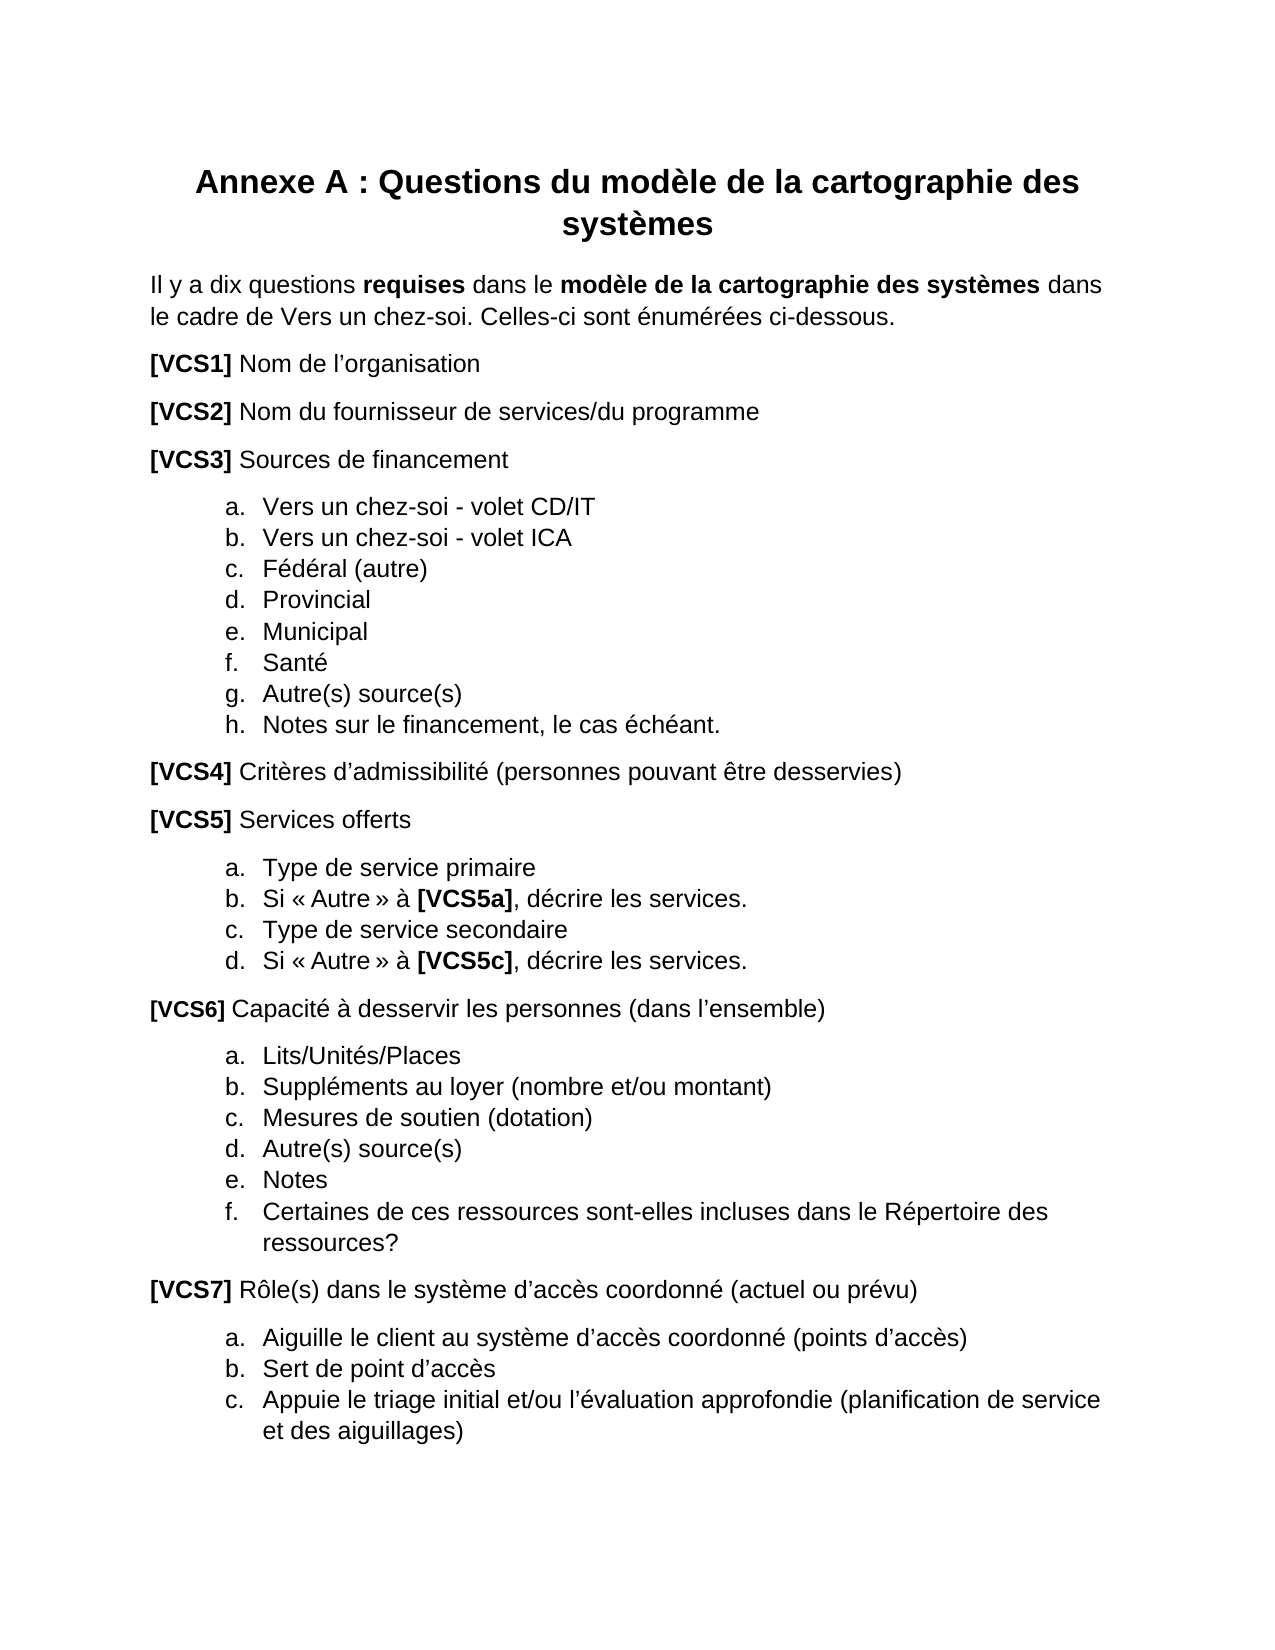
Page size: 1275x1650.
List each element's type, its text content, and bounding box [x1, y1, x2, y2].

text [VCS4] Critères d’admissibilité (personnes pouvant être desservies) [150, 757, 1125, 786]
text [VCS6] Capacité à desservir les personnes (dans l’ensemble) [150, 993, 1125, 1022]
list Vers un chez-soi - volet ICA [225, 523, 1125, 552]
list Certaines de ces ressources sont-elles incluses dans le Répertoire des ressources? [225, 1196, 1125, 1256]
list Municipal [225, 616, 1125, 645]
list Suppléments au loyer (nombre et/ou montant) [225, 1072, 1125, 1101]
list Mesures de soutien (dotation) [225, 1103, 1125, 1132]
text [VCS5] Services offerts [150, 805, 1125, 834]
list Sert de point d’accès [225, 1354, 1125, 1383]
list Santé [225, 647, 1125, 676]
subtitle Annexe A : Questions du modèle de la cartographie des systèmes [150, 162, 1125, 242]
list Si « Autre » à [VCS5c], décrire les services. [225, 946, 1125, 974]
list Lits/Unités/Places [225, 1041, 1125, 1070]
list Notes sur le financement, le cas échéant. [225, 709, 1125, 738]
text Il y a dix questions requises dans le modèle de la cartographie des systèmes dans le cadre de Vers un chez-soi. Celles-ci sont énumérées ci-dessous. [150, 270, 1125, 330]
list Type de service primaire [225, 853, 1125, 881]
text [VCS3] Sources de financement [150, 444, 1125, 473]
list Autre(s) source(s) [225, 678, 1125, 707]
text [VCS7] Rôle(s) dans le système d’accès coordonné (actuel ou prévu) [150, 1275, 1125, 1304]
list Fédéral (autre) [225, 554, 1125, 583]
list Type de service secondaire [225, 915, 1125, 943]
list Si « Autre » à [VCS5a], décrire les services. [225, 884, 1125, 912]
text [VCS1] Nom de l’organisation [150, 349, 1125, 378]
list Appuie le triage initial et/ou l’évaluation approfondie (planification de service et des aiguillages) [225, 1385, 1125, 1445]
list Notes [225, 1165, 1125, 1194]
list Provincial [225, 585, 1125, 614]
list Vers un chez-soi - volet CD/IT [225, 492, 1125, 521]
list Aiguille le client au système d’accès coordonné (points d’accès) [225, 1323, 1125, 1352]
list Autre(s) source(s) [225, 1134, 1125, 1163]
text [VCS2] Nom du fournisseur de services/du programme [150, 397, 1125, 426]
